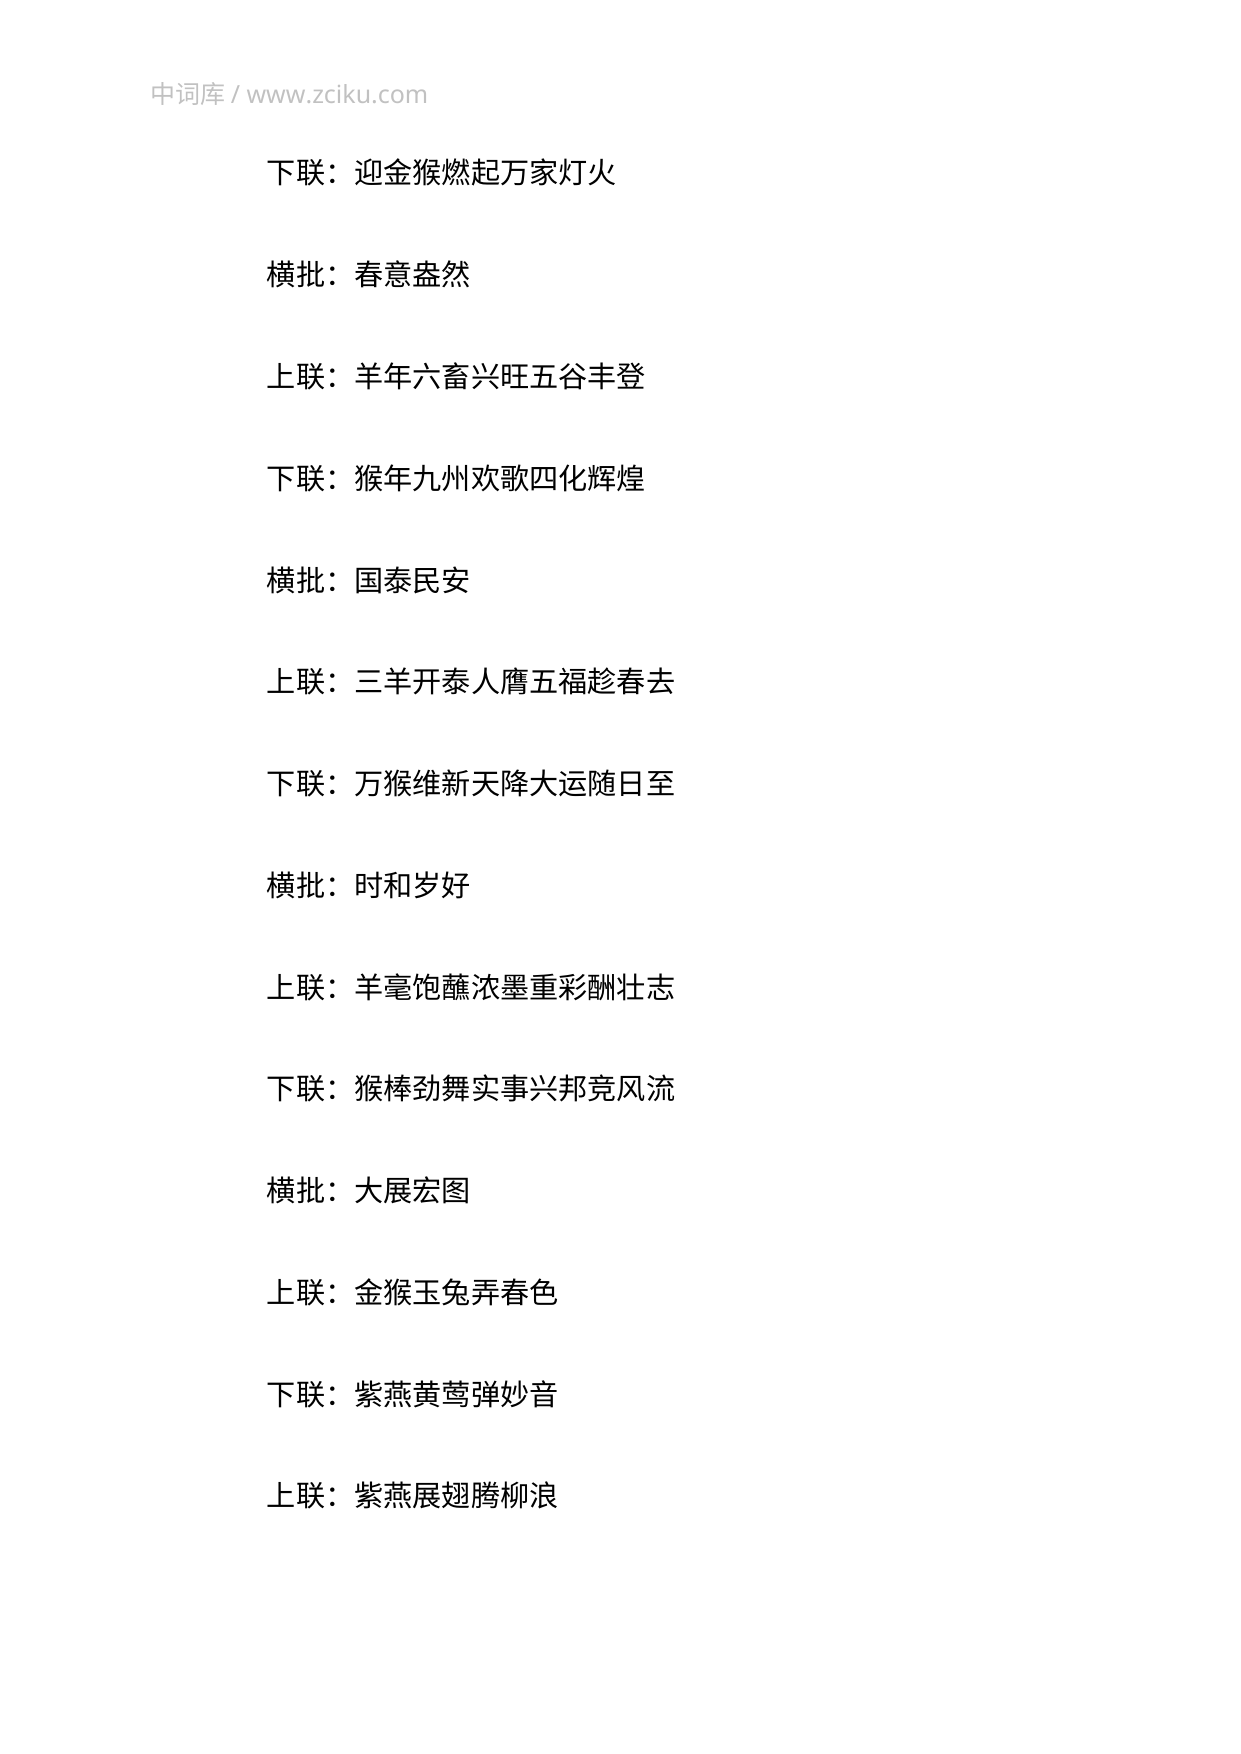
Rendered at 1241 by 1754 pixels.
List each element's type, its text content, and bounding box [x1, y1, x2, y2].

text 下联：猴年九州欢歌四化辉煌 [150, 455, 1090, 498]
text 横批：大展宏图 [150, 1168, 1090, 1210]
text 下联：紫燕黄莺弹妙音 [150, 1371, 1090, 1413]
text 下联：猴棒劲舞实事兴邦竞风流 [150, 1066, 1090, 1108]
text 下联：迎金猴燃起万家灯火 [150, 150, 1090, 192]
text 上联：羊毫饱蘸浓墨重彩酬壮志 [150, 964, 1090, 1006]
text 下联：万猴维新天降大运随日至 [150, 761, 1090, 803]
text 横批：国泰民安 [150, 557, 1090, 599]
text 横批：时和岁好 [150, 862, 1090, 905]
text 横批：春意盎然 [150, 252, 1090, 294]
text 上联：紫燕展翅腾柳浪 [150, 1473, 1090, 1515]
text 上联：羊年六畜兴旺五谷丰登 [150, 353, 1090, 396]
text 上联：金猴玉兔弄春色 [150, 1269, 1090, 1312]
text 上联：三羊开泰人膺五福趁春去 [150, 659, 1090, 701]
